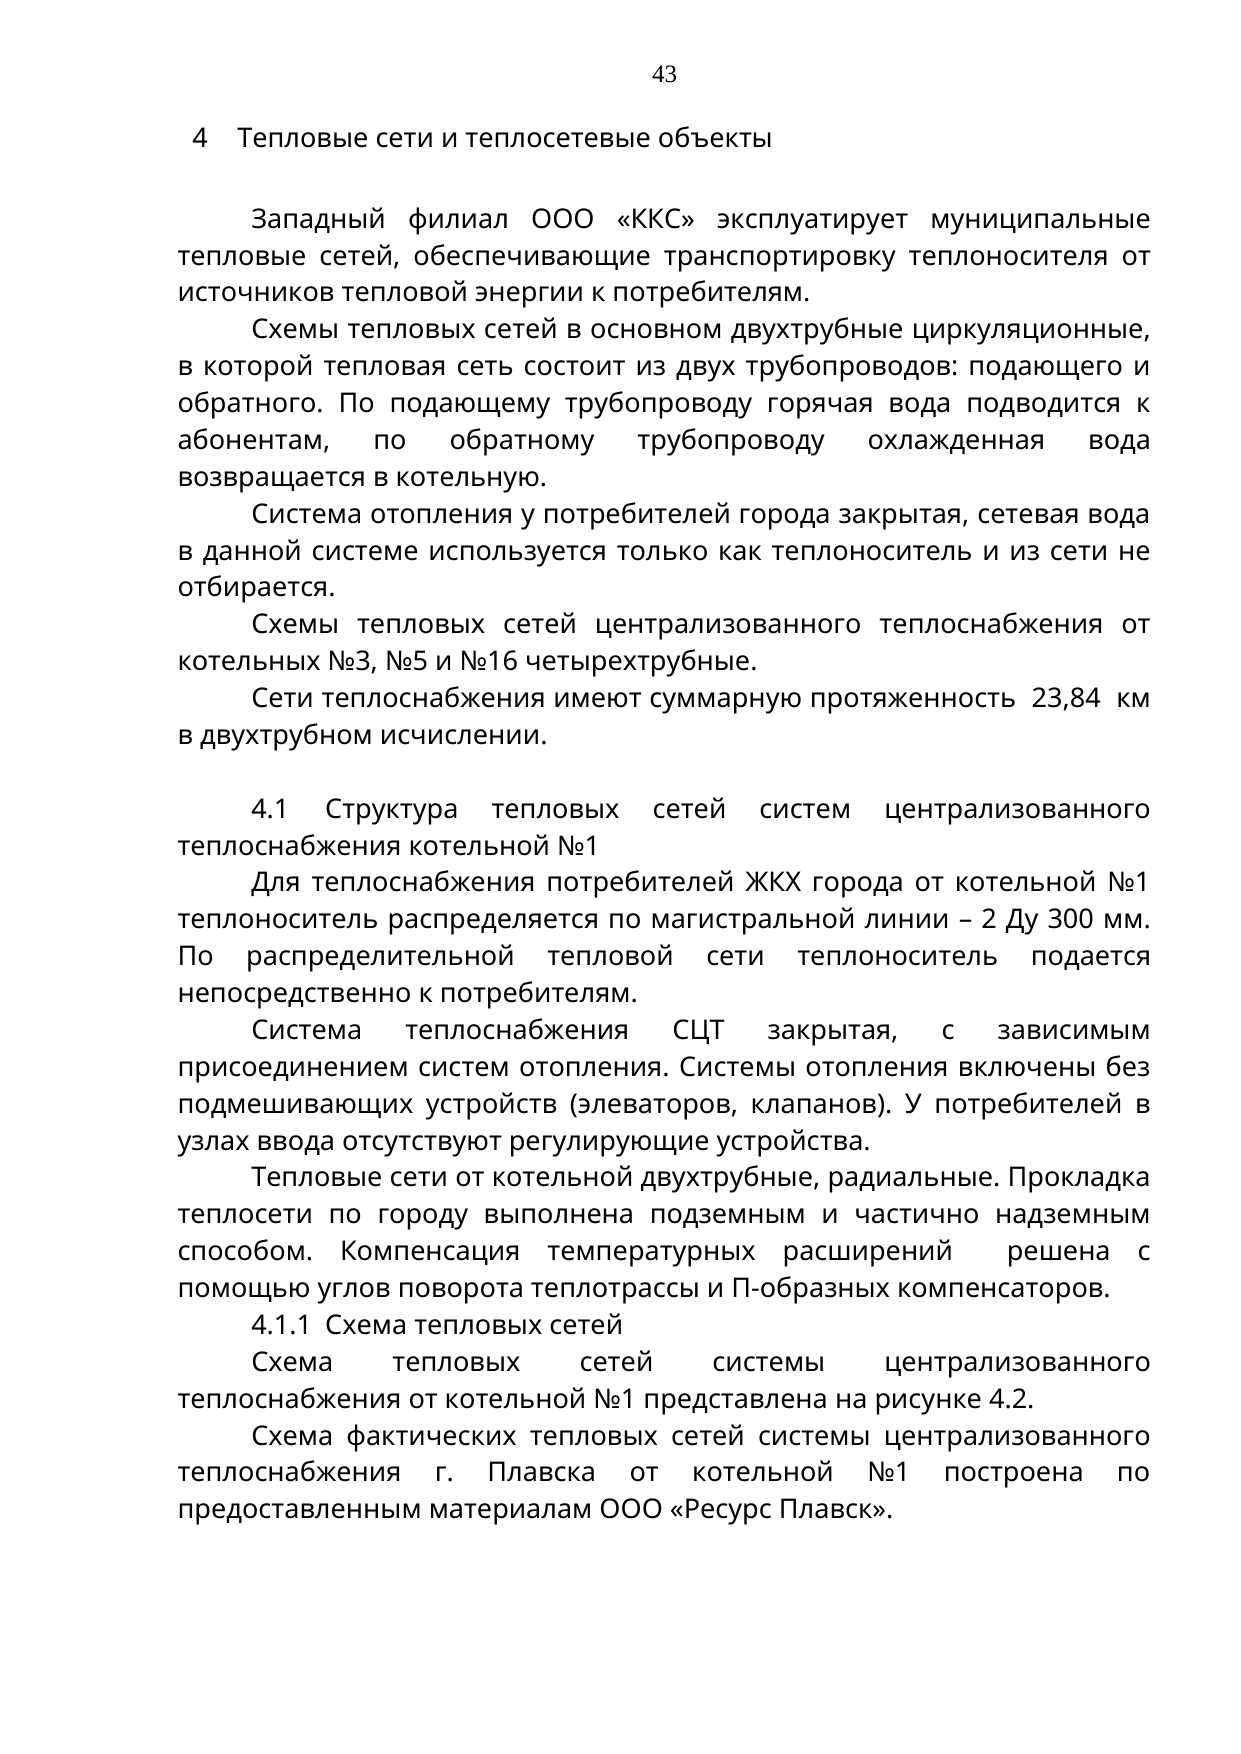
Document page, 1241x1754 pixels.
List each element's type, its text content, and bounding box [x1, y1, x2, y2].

text Сети теплоснабжения имеют суммарную протяженность 23,84 км в двухтрубном исчислении. [177, 678, 1152, 752]
subtitle Схема тепловых сетей [177, 1305, 1152, 1342]
text Тепловые сети от котельной двухтрубные, радиальные. Прокладка теплосети по городу выполнена подземным и частично надземным способом. Компенсация температурных расширений решена с помощью углов поворота теплотрассы и П-образных компенсаторов. [177, 1158, 1152, 1305]
text Схемы тепловых сетей централизованного теплоснабжения от котельных №3, №5 и №16 четырехтрубные. [177, 605, 1152, 678]
text Для теплоснабжения потребителей ЖКХ города от котельной №1 теплоноситель распределяется по магистральной линии – 2 Ду 300 мм. По распределительной тепловой сети теплоноситель подается непосредственно к потребителям. [177, 863, 1152, 1010]
text Схема фактических тепловых сетей системы централизованного теплоснабжения г. Плавска от котельной №1 построена по предоставленным материалам ООО «Ресурс Плавск». [177, 1416, 1152, 1527]
text Схема тепловых сетей системы централизованного теплоснабжения от котельной №1 представлена на рисунке 4.2. [177, 1342, 1152, 1416]
subtitle Тепловые сети и теплосетевые объекты [192, 118, 1152, 155]
text Западный филиал ООО «ККС» эксплуатирует муниципальные тепловые сетей, обеспечивающие транспортировку теплоносителя от источников тепловой энергии к потребителям. [177, 199, 1152, 310]
text Схемы тепловых сетей в основном двухтрубные циркуляционные, в которой тепловая сеть состоит из двух трубопроводов: подающего и обратного. По подающему трубопроводу горячая вода подводится к абонентам, по обратному трубопроводу охлажденная вода возвращается в котельную. [177, 310, 1152, 494]
subtitle Структура тепловых сетей систем централизованного теплоснабжения котельной №1 [177, 789, 1152, 863]
text Система теплоснабжения СЦТ закрытая, с зависимым присоединением систем отопления. Системы отопления включены без подмешивающих устройств (элеваторов, клапанов). У потребителей в узлах ввода отсутствуют регулирующие устройства. [177, 1010, 1152, 1158]
text Система отопления у потребителей города закрытая, сетевая вода в данной системе используется только как теплоноситель и из сети не отбирается. [177, 494, 1152, 605]
